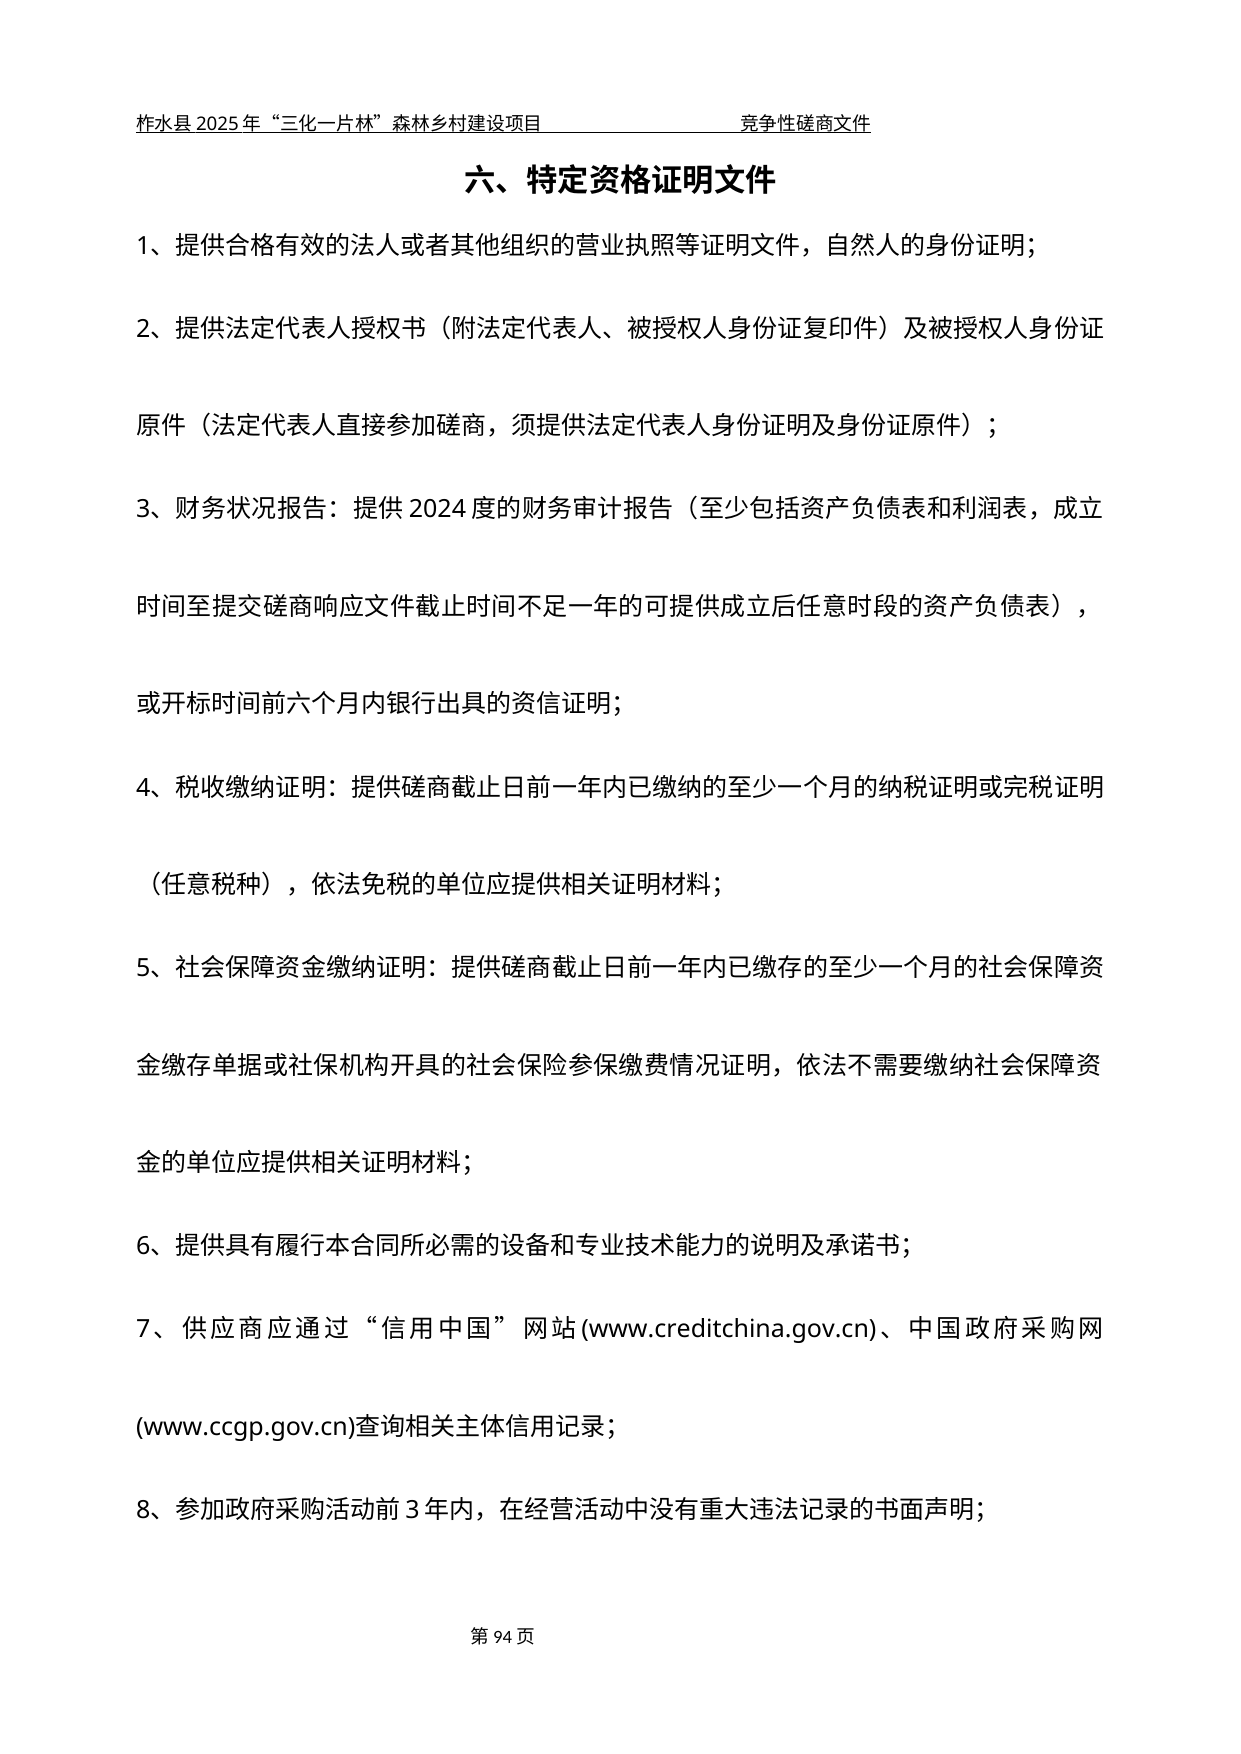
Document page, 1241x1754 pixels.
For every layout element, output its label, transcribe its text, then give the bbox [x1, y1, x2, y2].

text 1、提供合格有效的法人或者其他组织的营业执照等证明文件，自然人的身份证明； [136, 211, 1104, 276]
text 7、供应商应通过“信用中国”网站(www.creditchina.gov.cn)、中国政府采购网(www.ccgp.gov.cn)查询相关主体信用记录； [136, 1294, 1104, 1457]
text 六、特定资格证明文件 [136, 146, 1104, 211]
text 5、社会保障资金缴纳证明：提供磋商截止日前一年内已缴存的至少一个月的社会保障资金缴存单据或社保机构开具的社会保险参保缴费情况证明，依法不需要缴纳社会保障资金的单位应提供相关证明材料； [136, 933, 1104, 1193]
text 3、财务状况报告：提供2024度的财务审计报告（至少包括资产负债表和利润表，成立时间至提交磋商响应文件截止时间不足一年的可提供成立后任意时段的资产负债表），或开标时间前六个月内银行出具的资信证明； [136, 474, 1104, 734]
text 4、税收缴纳证明：提供磋商截止日前一年内已缴纳的至少一个月的纳税证明或完税证明（任意税种），依法免税的单位应提供相关证明材料； [136, 753, 1104, 915]
text 8、参加政府采购活动前3年内，在经营活动中没有重大违法记录的书面声明； [136, 1475, 1104, 1540]
text 6、提供具有履行本合同所必需的设备和专业技术能力的说明及承诺书； [136, 1211, 1104, 1276]
text 2、提供法定代表人授权书（附法定代表人、被授权人身份证复印件）及被授权人身份证原件（法定代表人直接参加磋商，须提供法定代表人身份证明及身份证原件）； [136, 294, 1104, 456]
